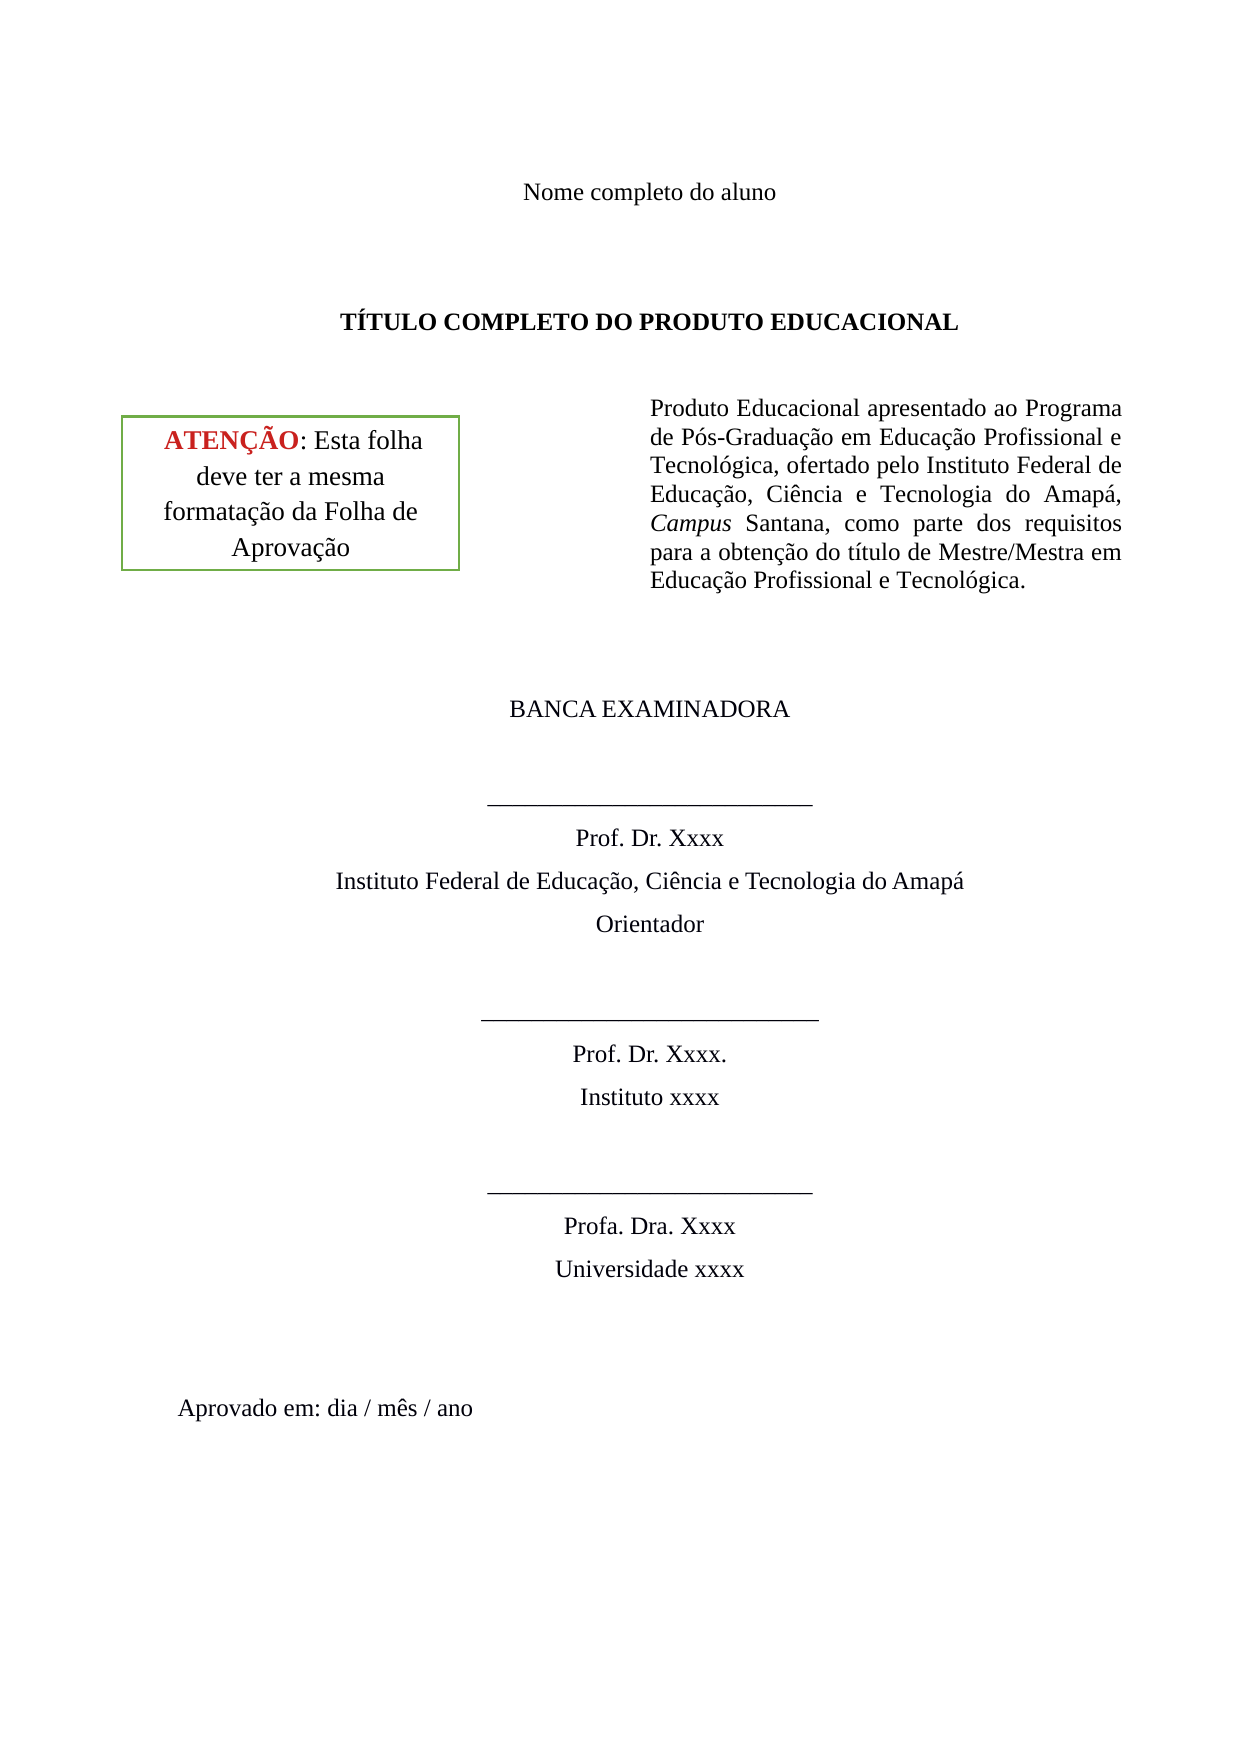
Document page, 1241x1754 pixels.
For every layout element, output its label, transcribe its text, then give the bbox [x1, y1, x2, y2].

list ___________________________ [177, 996, 1122, 1024]
list __________________________ [177, 780, 1122, 809]
list Universidade xxxx [177, 1254, 1122, 1283]
list Profa. Dra. Xxxx [177, 1211, 1122, 1240]
text Nome completo do aluno [177, 177, 1122, 206]
list Aprovado em: dia / mês / ano [177, 1393, 1122, 1422]
list Prof. Dr. Xxxx. [177, 1039, 1122, 1067]
list Orientador [177, 909, 1122, 938]
list __________________________ [177, 1168, 1122, 1197]
text TÍTULO COMPLETO DO PRODUTO EDUCACIONAL [177, 307, 1122, 335]
list Prof. Dr. Xxxx [177, 823, 1122, 852]
list BANCA EXAMINADORA [177, 694, 1122, 722]
text Produto Educacional apresentado ao Programa de Pós-Graduação em Educação Profissional e Tecnológica, ofertado pelo Instituto Federal de Educação, Ciência e Tecnologia do Amapá, Campus Santana, como parte dos requisitos para a obtenção do título de Mestre/Mestra em Educação Profissional e Tecnológica. [650, 393, 1122, 594]
list Instituto xxxx [177, 1082, 1122, 1111]
list Instituto Federal de Educação, Ciência e Tecnologia do Amapá [177, 866, 1122, 895]
